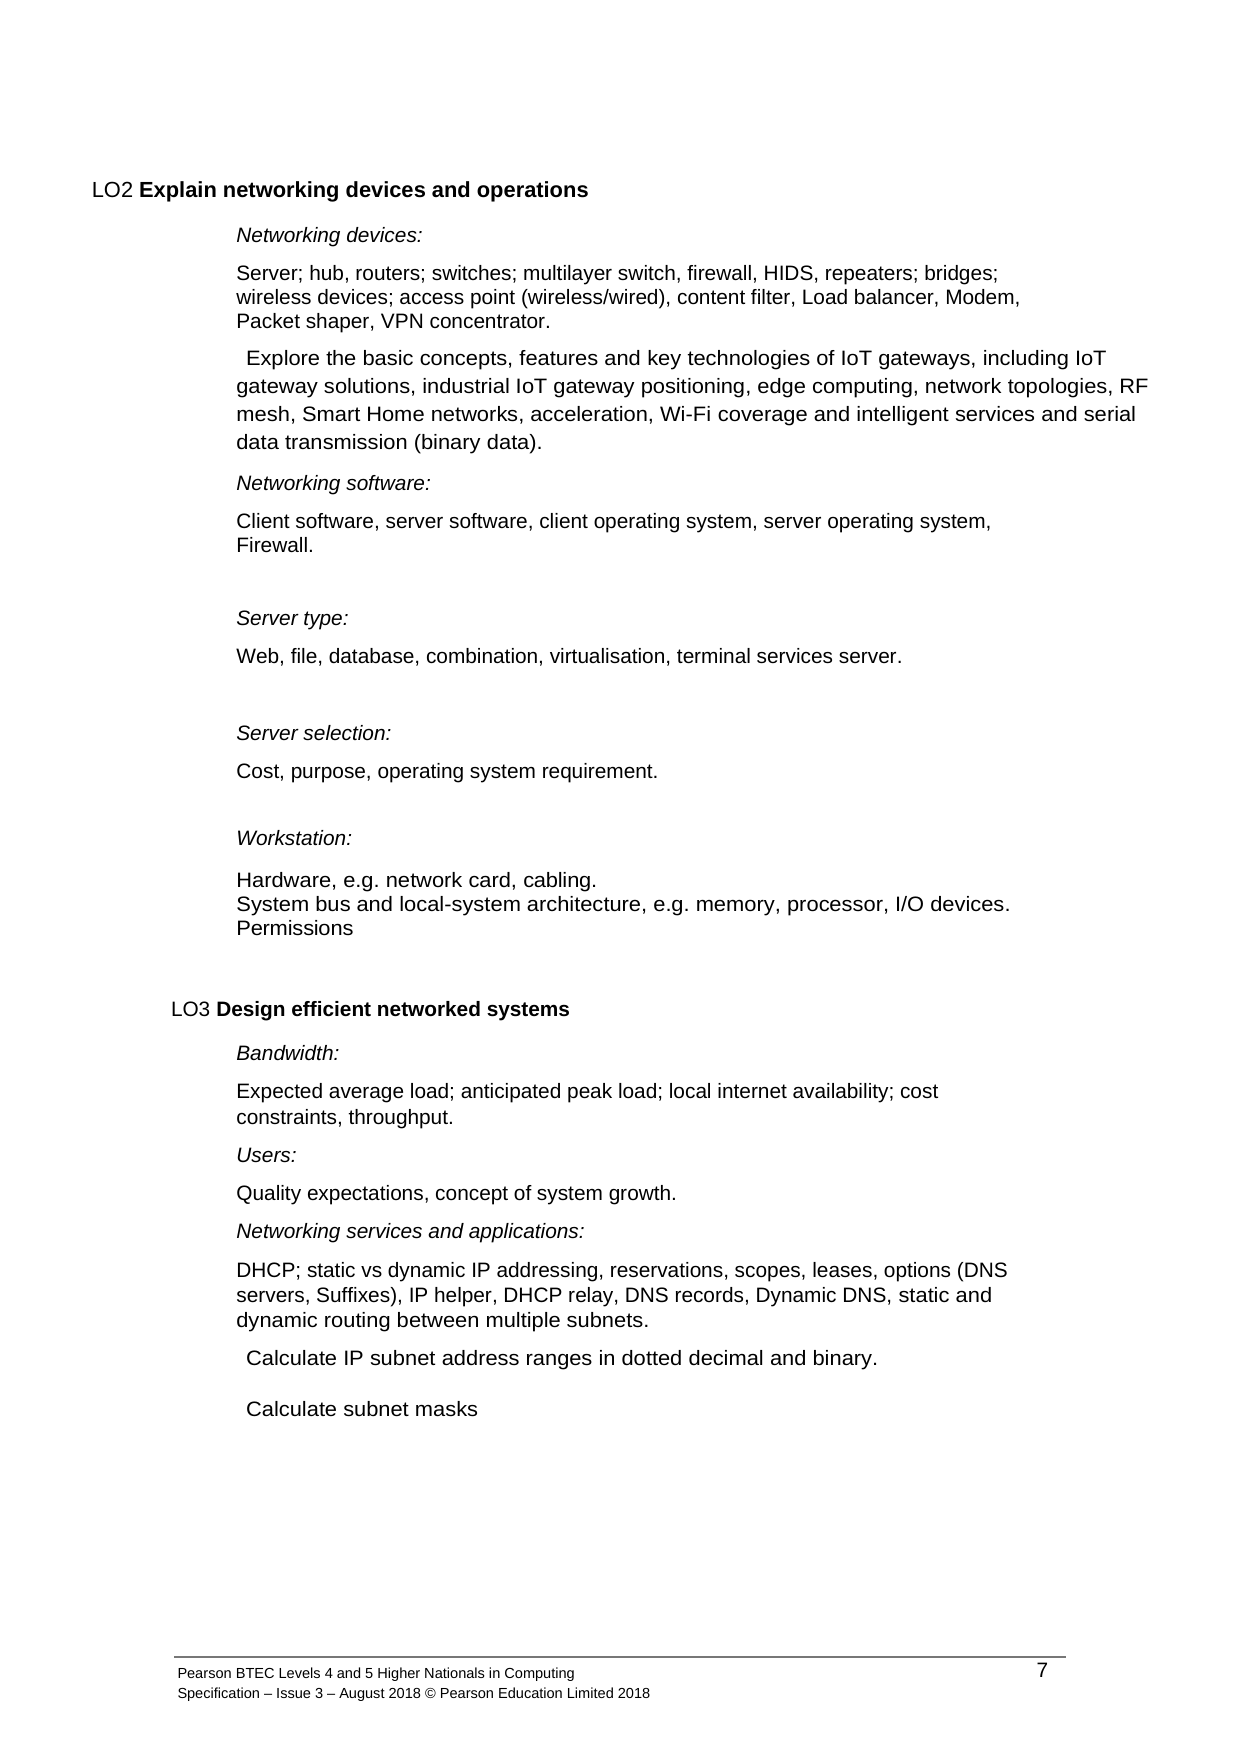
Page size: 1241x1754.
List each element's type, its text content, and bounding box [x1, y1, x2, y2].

text DHCP; static vs dynamic IP addressing, reservations, scopes, leases, options (DNS servers, Suffixes), IP helper, DHCP relay, DNS records, Dynamic DNS, static and dynamic routing between multiple subnets. [236, 1257, 1045, 1332]
text Server selection: [236, 721, 1234, 745]
text Expected average load; anticipated peak load; local internet availability; cost constraints, throughput. [236, 1079, 1049, 1129]
text Workstation: [161, 825, 1234, 849]
text Server type: [236, 606, 1234, 629]
text Calculate subnet masks [171, 1397, 986, 1421]
subtitle LO2 Explain networking devices and operations [92, 177, 1121, 202]
text Users: [236, 1143, 1234, 1167]
text Networking devices: [236, 223, 1234, 247]
text LO3 Design efficient networked systems [96, 996, 1234, 1020]
text Bandwidth: [236, 1041, 1234, 1065]
text Server; hub, routers; switches; multilayer switch, firewall, HIDS, repeaters; bridges; wireless devices; access point (wireless/wired), content filter, Load balancer, Modem, Packet shaper, VPN concentrator. [236, 261, 1049, 333]
text Explore the basic concepts, features and key technologies of IoT gateways, including IoT gateway solutions, industrial IoT gateway positioning, edge computing, network topologies, RF mesh, Smart Home networks, acceleration, Wi-Fi coverage and intelligent services and serial data transmission (binary data). [236, 346, 1168, 454]
text Web, file, database, combination, virtualisation, terminal services server. [236, 644, 1234, 668]
text Calculate IP subnet address ranges in dotted decimal and binary. [171, 1346, 986, 1370]
text Networking software: [236, 471, 1234, 494]
text Client software, server software, client operating system, server operating system, Firewall. [236, 509, 1020, 557]
text Quality expectations, concept of system growth. [236, 1181, 1234, 1205]
text Hardware, e.g. network card, cabling. System bus and local-system architecture, e.g. memory, processor, I/O devices. Permissions [236, 868, 1234, 940]
text Networking services and applications: [236, 1219, 1234, 1243]
text Cost, purpose, operating system requirement. [236, 759, 1234, 783]
